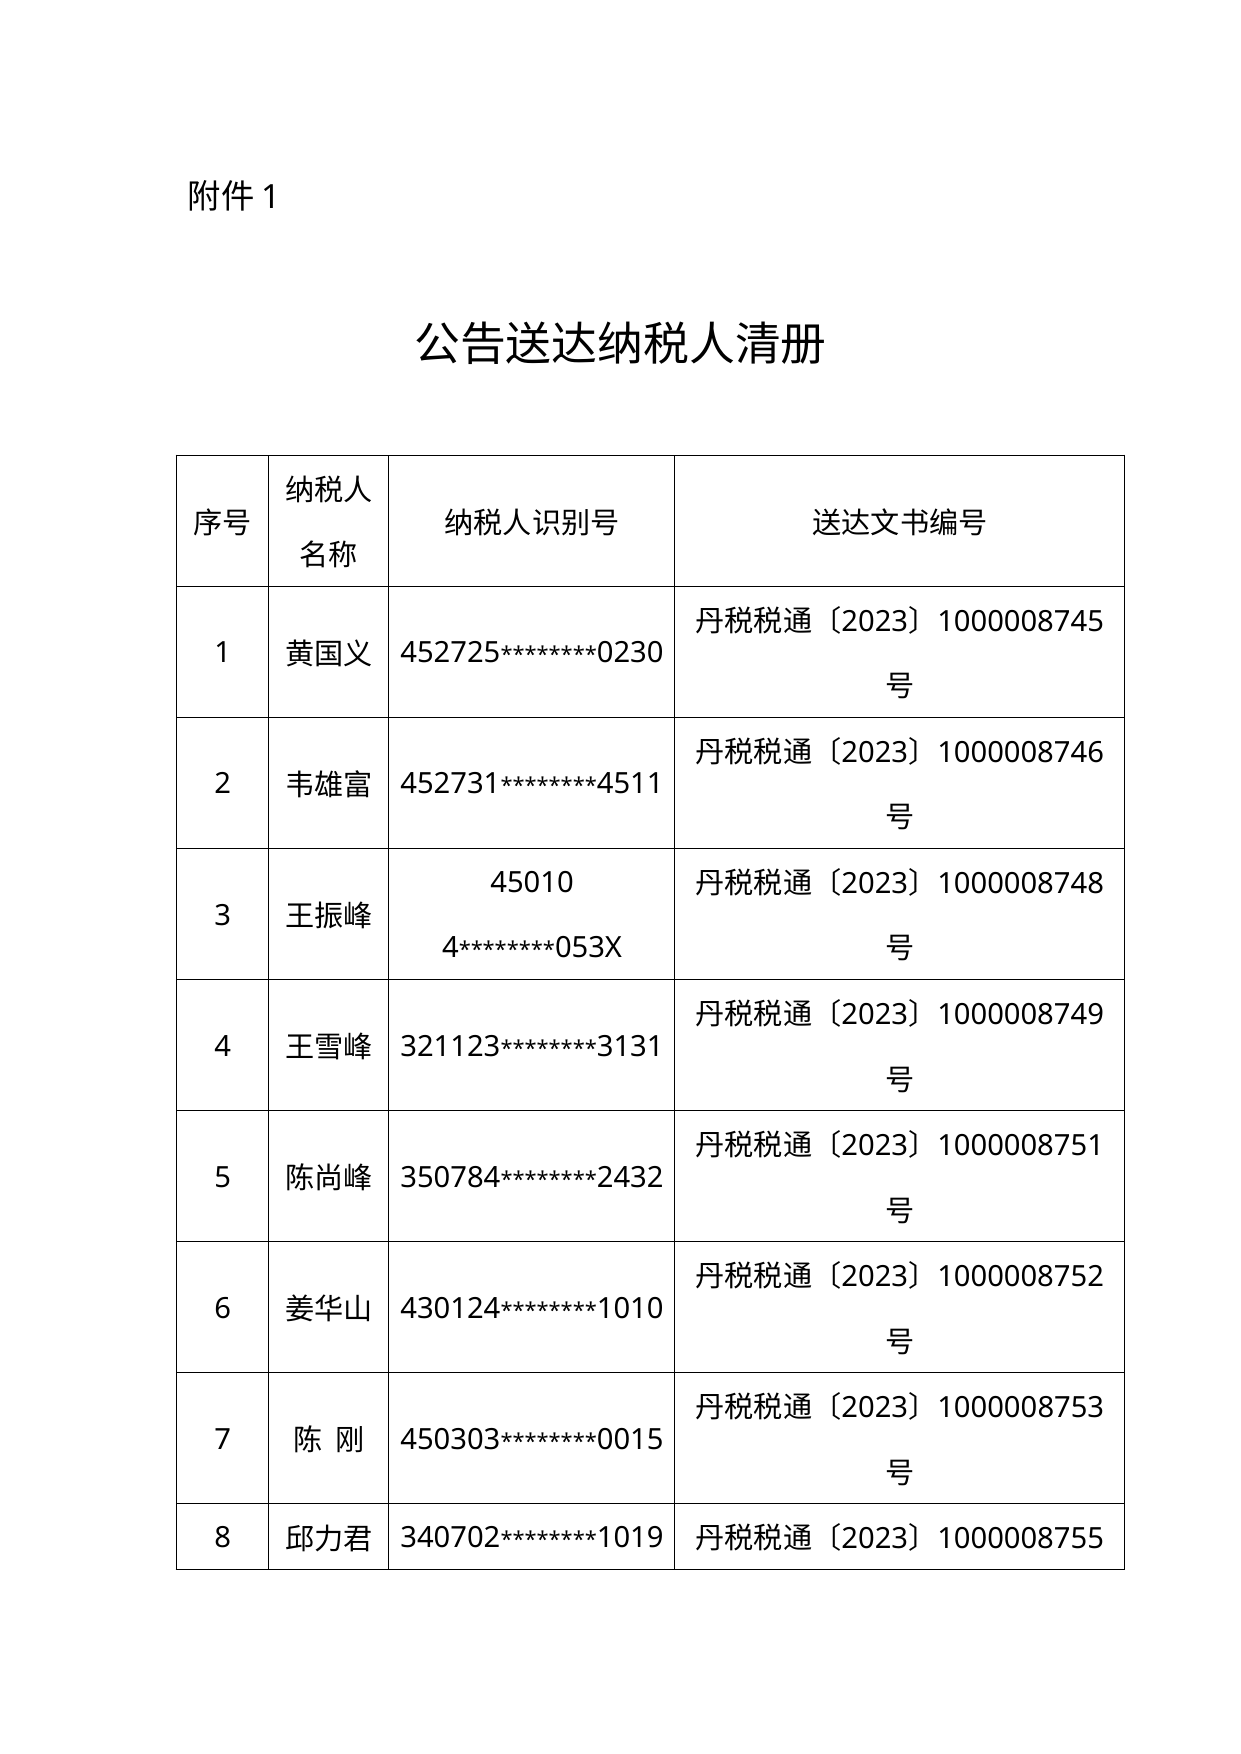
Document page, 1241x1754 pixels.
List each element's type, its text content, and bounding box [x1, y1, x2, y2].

table_cell 丹税税通〔2023〕1000008745号 [675, 587, 1124, 717]
table_cell 丹税税通〔2023〕1000008748号 [675, 849, 1124, 979]
table_cell 黄国义 [269, 587, 388, 717]
table_cell 350784********2432 [389, 1111, 674, 1241]
table_cell 3 [177, 849, 268, 979]
table_cell 邱力君 [269, 1504, 388, 1569]
table_cell 2 [177, 718, 268, 848]
table_cell 321123********3131 [389, 980, 674, 1110]
table_cell 450104********053X [389, 849, 674, 979]
table_cell 韦雄富 [269, 718, 388, 848]
table_cell 1 [177, 587, 268, 717]
table_cell 丹税税通〔2023〕1000008749号 [675, 980, 1124, 1110]
table_cell 8 [177, 1504, 268, 1569]
table_cell 430124********1010 [389, 1242, 674, 1372]
table_cell 6 [177, 1242, 268, 1372]
table_cell 陈 刚 [269, 1373, 388, 1503]
table_cell 450303********0015 [389, 1373, 674, 1503]
table_header 纳税人 名称 [269, 456, 388, 586]
table_cell 陈尚峰 [269, 1111, 388, 1241]
table_cell 丹税税通〔2023〕1000008753号 [675, 1373, 1124, 1503]
table_header 序号 [177, 456, 268, 586]
table_cell 452731********4511 [389, 718, 674, 848]
table_cell 姜华山 [269, 1242, 388, 1372]
table_header 纳税人识别号 [389, 456, 674, 586]
table_header 送达文书编号 [675, 456, 1124, 586]
table_cell 5 [177, 1111, 268, 1241]
text 公告送达纳税人清册 [187, 292, 1053, 389]
table_cell 7 [177, 1373, 268, 1503]
table_cell 4 [177, 980, 268, 1110]
table_cell 丹税税通〔2023〕1000008752号 [675, 1242, 1124, 1372]
table_cell 丹税税通〔2023〕1000008746号 [675, 718, 1124, 848]
table_cell 452725********0230 [389, 587, 674, 717]
table_cell 丹税税通〔2023〕1000008751号 [675, 1111, 1124, 1241]
text 附件1 [187, 162, 1053, 227]
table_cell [675, 1504, 1124, 1569]
table_cell 340702********1019 [389, 1504, 674, 1569]
table_cell 王振峰 [269, 849, 388, 979]
table_cell 王雪峰 [269, 980, 388, 1110]
